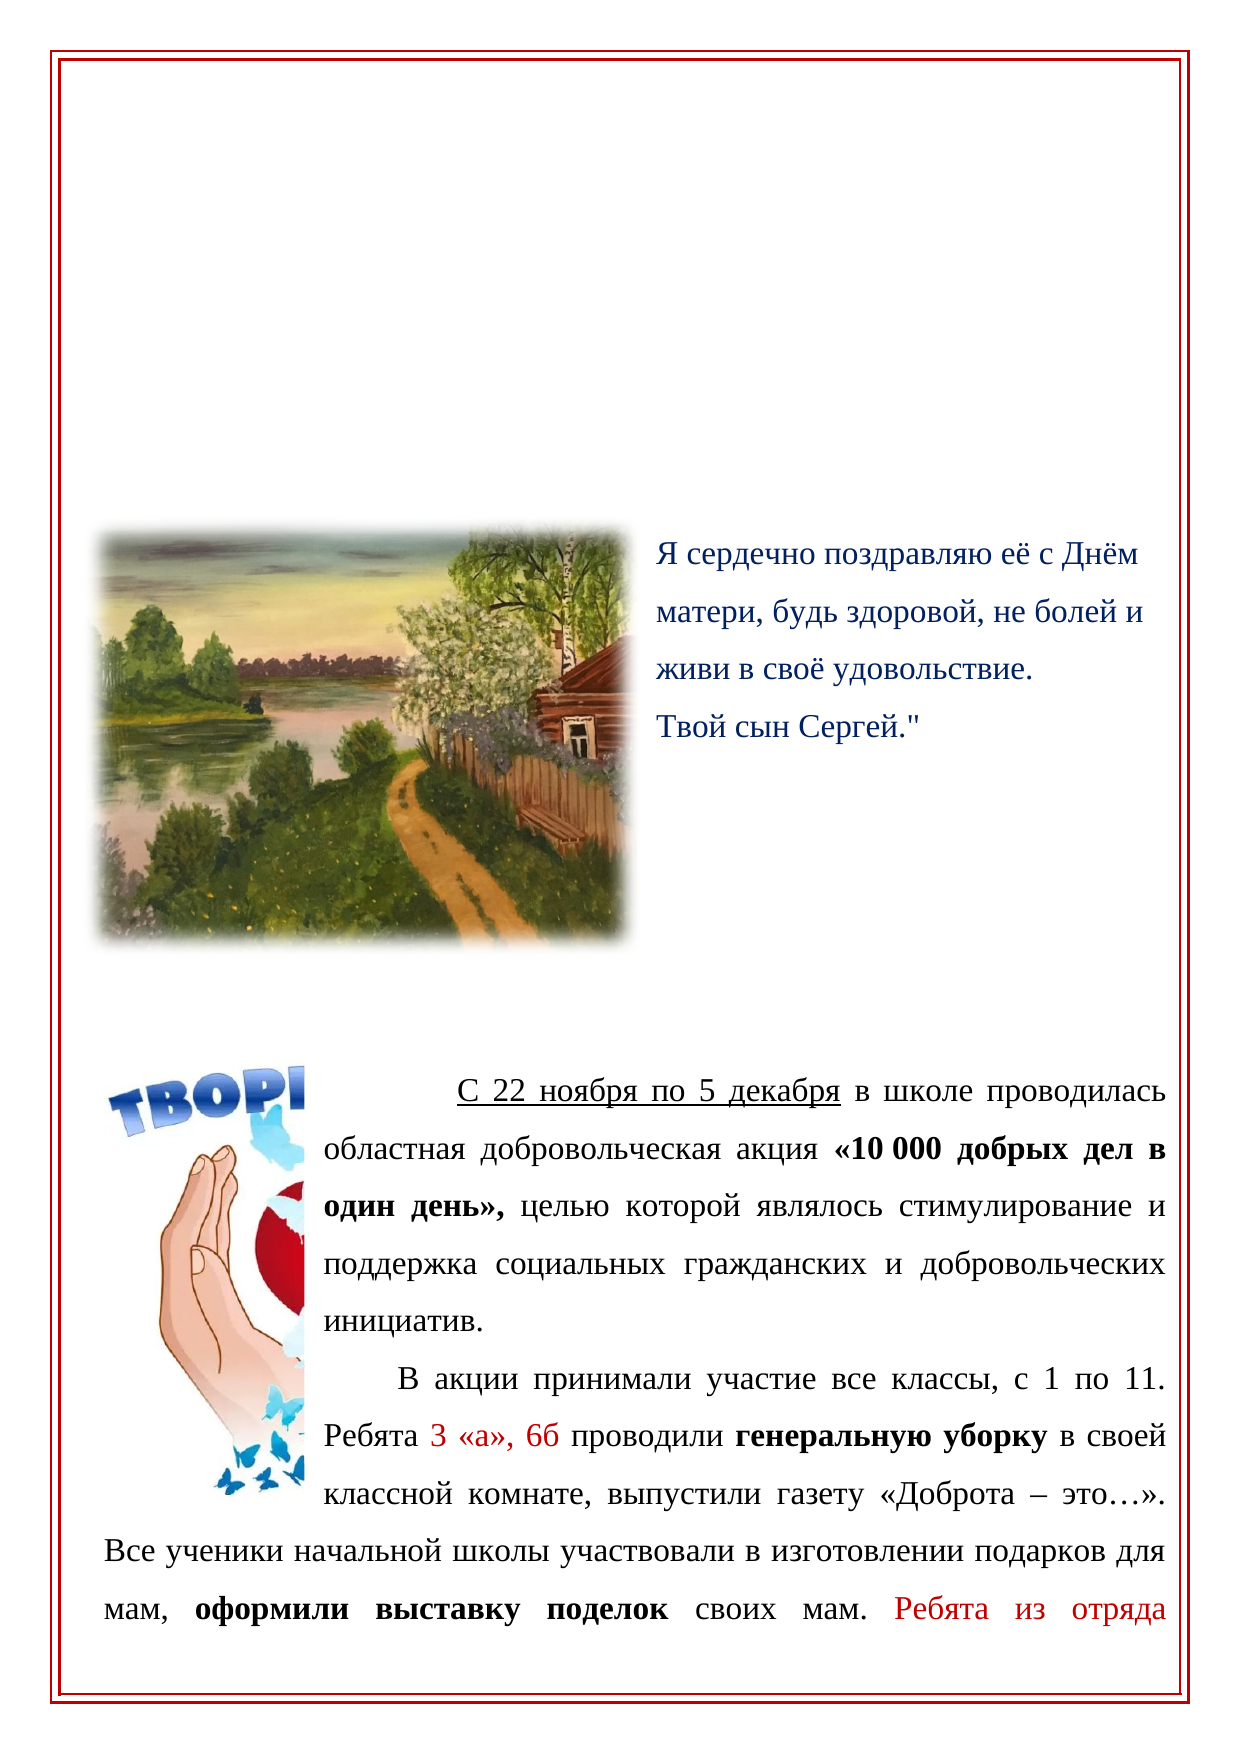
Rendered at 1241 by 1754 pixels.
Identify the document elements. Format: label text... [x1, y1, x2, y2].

picture [113, 546, 611, 927]
picture [103, 1060, 305, 1495]
text С 22 ноября по 5 декабря в школе проводилась областная добровольческая акция «10 000 добрых дел в один день», целью которой являлось стимулирование и поддержка социальных гражданских и добровольческих инициатив. [305, 1071, 1167, 1339]
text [103, 1358, 1167, 1626]
text Я сердечно поздравляю её с Днём матери, будь здоровой, не болей и живи в своё удовольствие. Твой сын Сергей." [633, 534, 1167, 744]
